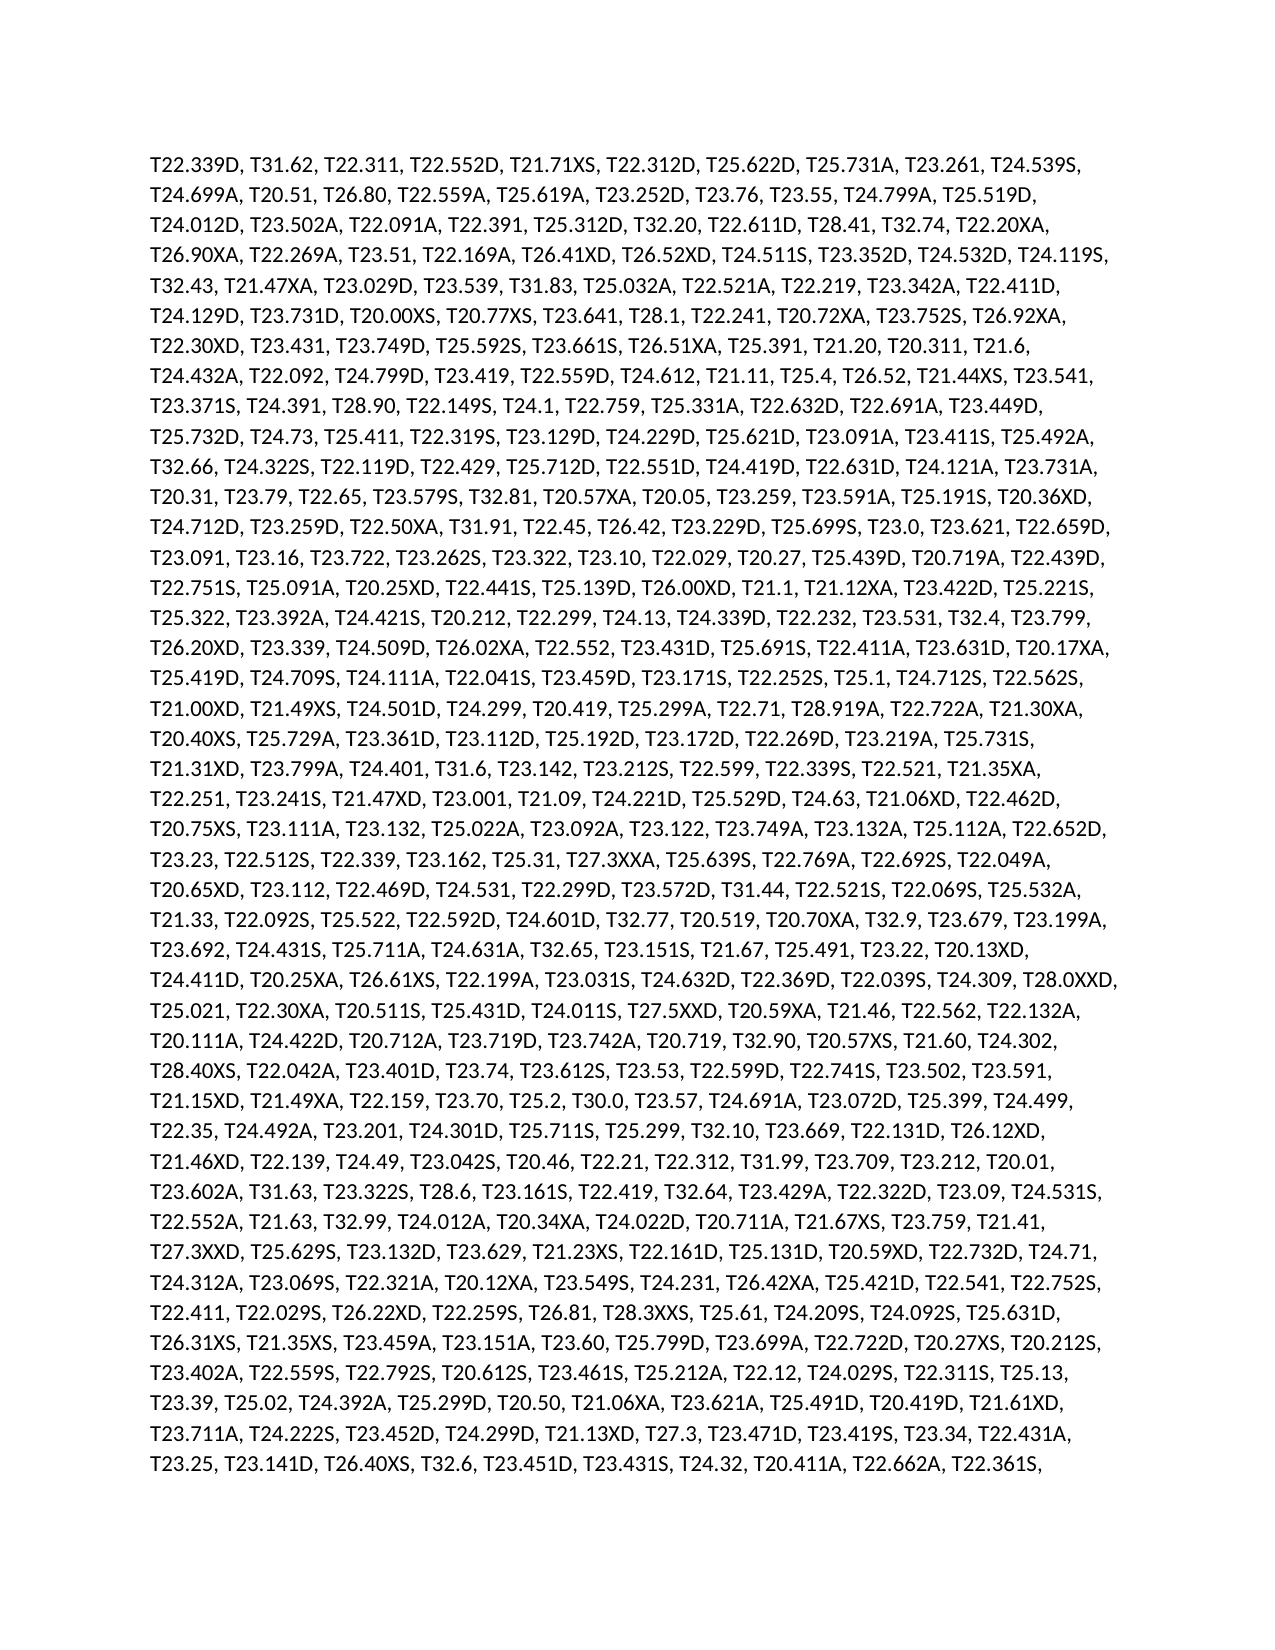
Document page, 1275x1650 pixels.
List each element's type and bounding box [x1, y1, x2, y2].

text [150, 150, 1125, 1477]
